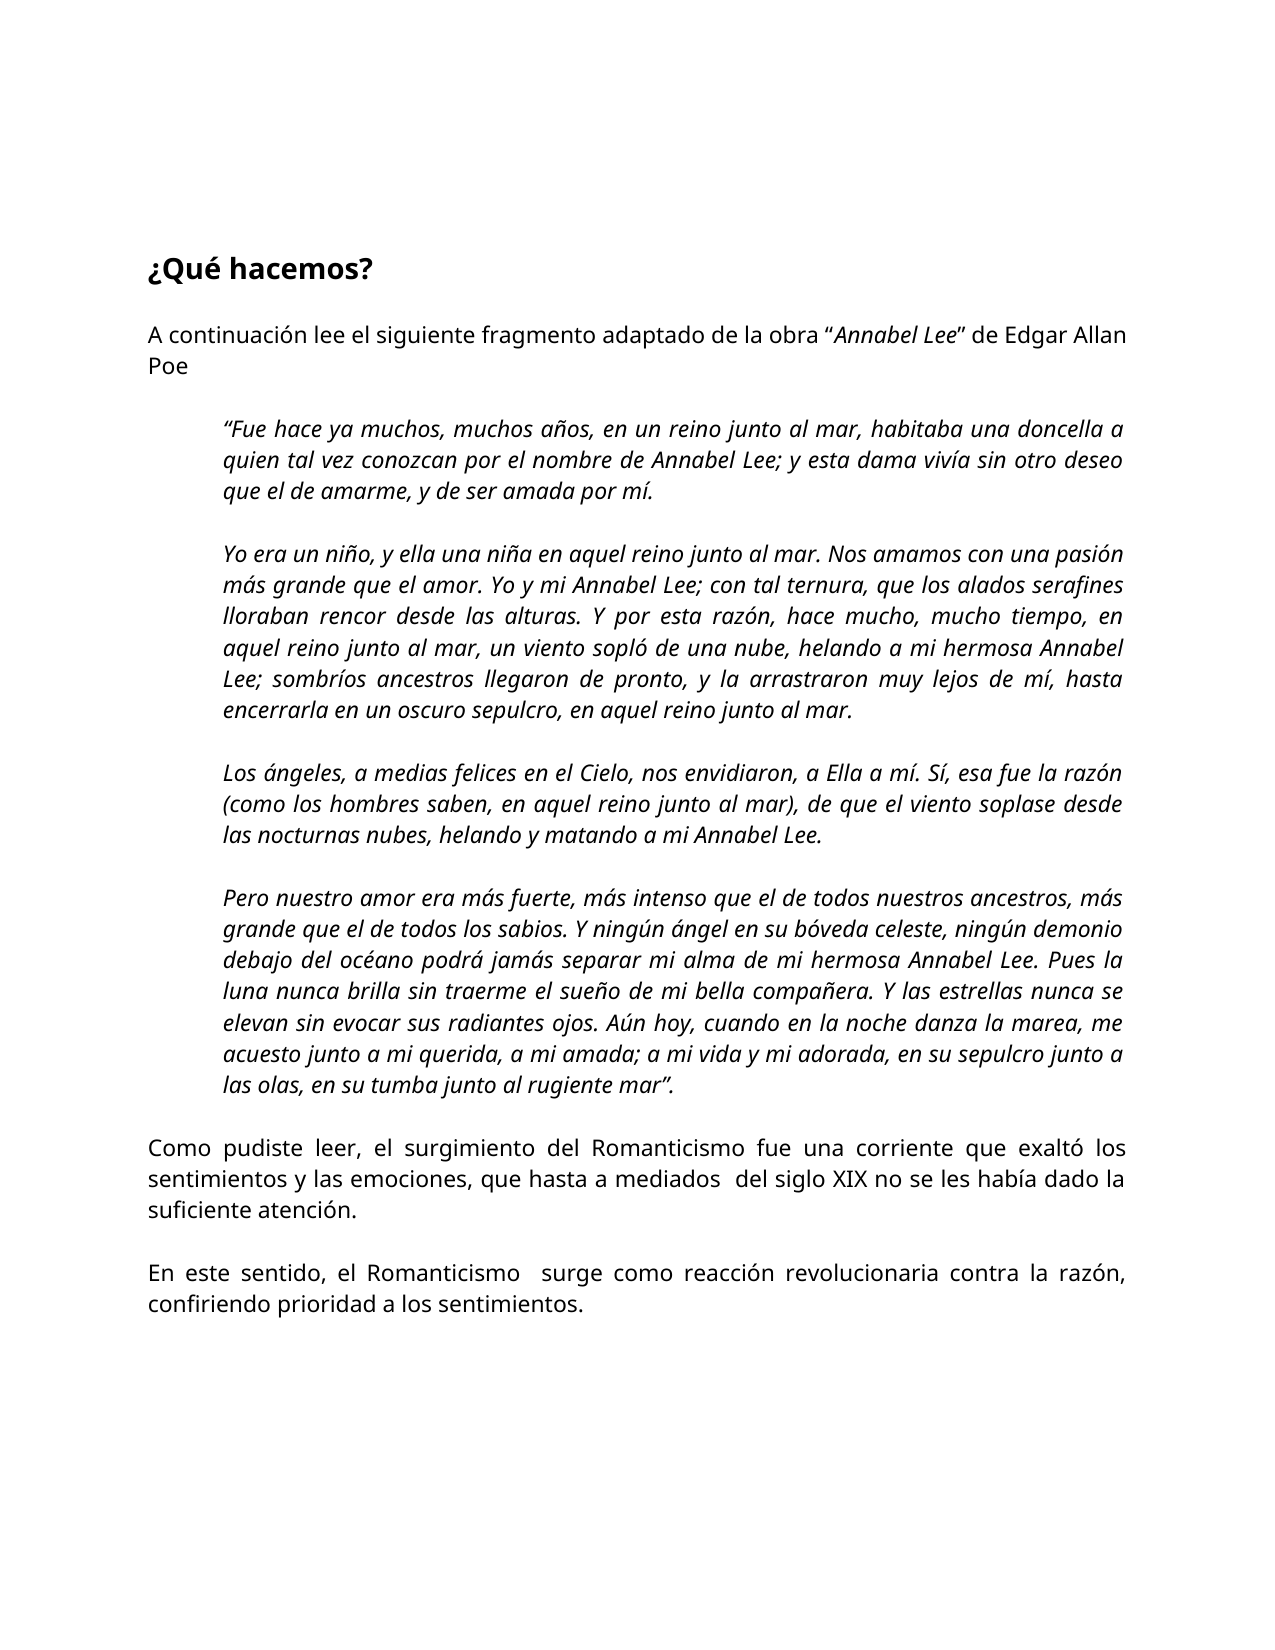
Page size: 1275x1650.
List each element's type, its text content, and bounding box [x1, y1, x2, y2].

text A continuación lee el siguiente fragmento adaptado de la obra “Annabel Lee” de Edgar Allan Poe [148, 319, 1127, 382]
text Los ángeles, a medias felices en el Cielo, nos envidiaron, a Ella a mí. Sí, esa fue la razón (como los hombres saben, en aquel reino junto al mar), de que el viento soplase desde las nocturnas nubes, helando y matando a mi Annabel Lee. [223, 757, 1127, 850]
text Pero nuestro amor era más fuerte, más intenso que el de todos nuestros ancestros, más grande que el de todos los sabios. Y ningún ángel en su bóveda celeste, ningún demonio debajo del océano podrá jamás separar mi alma de mi hermosa Annabel Lee. Pues la luna nunca brilla sin traerme el sueño de mi bella compañera. Y las estrellas nunca se elevan sin evocar sus radiantes ojos. Aún hoy, cuando en la noche danza la marea, me acuesto junto a mi querida, a mi amada; a mi vida y mi adorada, en su sepulcro junto a las olas, en su tumba junto al rugiente mar”. [223, 882, 1127, 1100]
text “Fue hace ya muchos, muchos años, en un reino junto al mar, habitaba una doncella a quien tal vez conozcan por el nombre de Annabel Lee; y esta dama vivía sin otro deseo que el de amarme, y de ser amada por mí. [223, 413, 1127, 507]
text ¿Qué hacemos? [148, 248, 1127, 288]
text En este sentido, el Romanticismo surge como reacción revolucionaria contra la razón, confiriendo prioridad a los sentimientos. [148, 1257, 1127, 1319]
text Como pudiste leer, el surgimiento del Romanticismo fue una corriente que exaltó los sentimientos y las emociones, que hasta a mediados del siglo XIX no se les había dado la suficiente atención. [148, 1132, 1127, 1225]
text Yo era un niño, y ella una niña en aquel reino junto al mar. Nos amamos con una pasión más grande que el amor. Yo y mi Annabel Lee; con tal ternura, que los alados serafines lloraban rencor desde las alturas. Y por esta razón, hace mucho, mucho tiempo, en aquel reino junto al mar, un viento sopló de una nube, helando a mi hermosa Annabel Lee; sombríos ancestros llegaron de pronto, y la arrastraron muy lejos de mí, hasta encerrarla en un oscuro sepulcro, en aquel reino junto al mar. [223, 538, 1127, 725]
